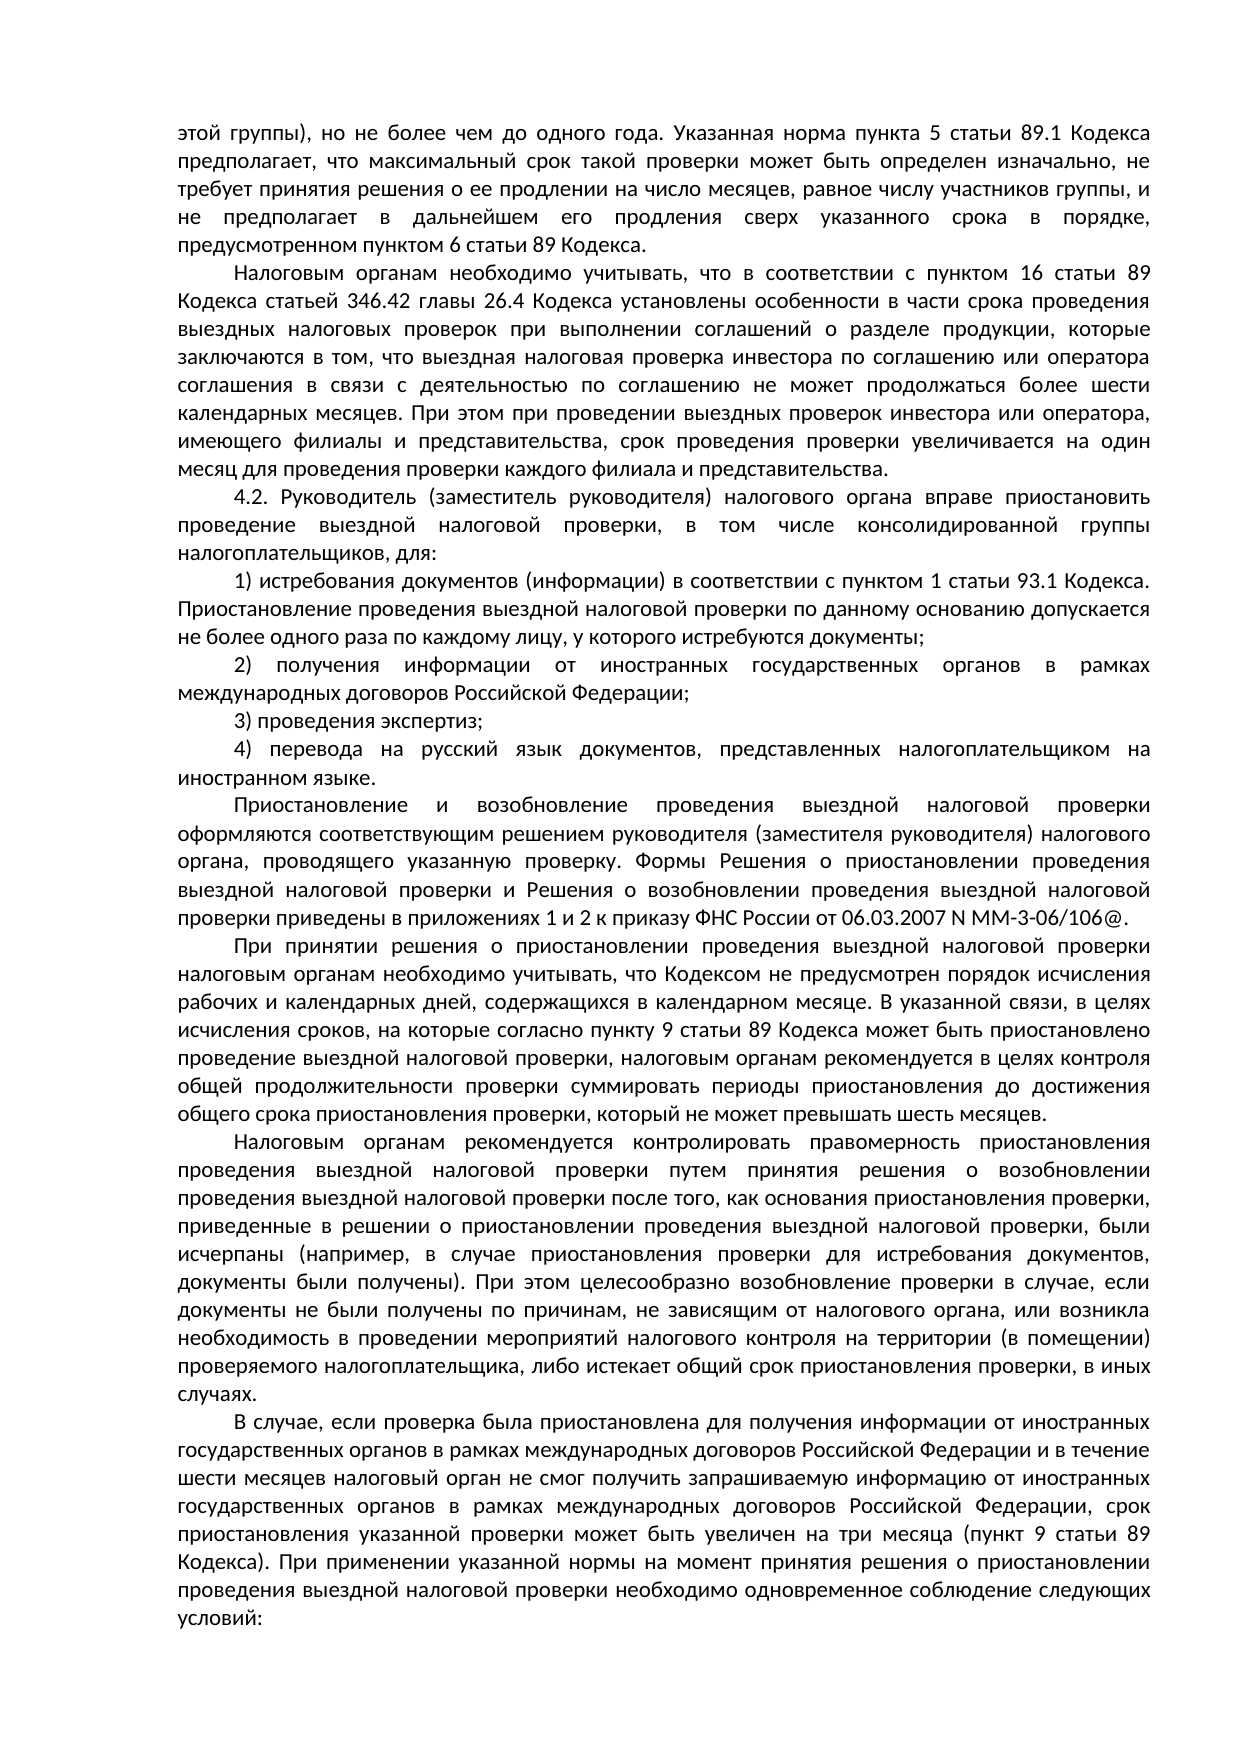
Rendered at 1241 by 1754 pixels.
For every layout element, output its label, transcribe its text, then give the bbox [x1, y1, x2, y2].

text При принятии решения о приостановлении проведения выездной налоговой проверки налоговым органам необходимо учитывать, что Кодексом не предусмотрен порядок исчисления рабочих и календарных дней, содержащихся в календарном месяце. В указанной связи, в целях исчисления сроков, на которые согласно пункту 9 статьи 89 Кодекса может быть приостановлено проведение выездной налоговой проверки, налоговым органам рекомендуется в целях контроля общей продолжительности проверки суммировать периоды приостановления до достижения общего срока приостановления проверки, который не может превышать шесть месяцев. [177, 931, 1152, 1127]
text Приостановление и возобновление проведения выездной налоговой проверки оформляются соответствующим решением руководителя (заместителя руководителя) налогового органа, проводящего указанную проверку. Формы Решения о приостановлении проведения выездной налоговой проверки и Решения о возобновлении проведения выездной налоговой проверки приведены в приложениях 1 и 2 к приказу ФНС России от 06.03.2007 N ММ-3-06/106@. [177, 791, 1152, 931]
text 4) перевода на русский язык документов, представленных налогоплательщиком на иностранном языке. [177, 734, 1152, 791]
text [177, 118, 1152, 258]
text В случае, если проверка была приостановлена для получения информации от иностранных государственных органов в рамках международных договоров Российской Федерации и в течение шести месяцев налоговый орган не смог получить запрашиваемую информацию от иностранных государственных органов в рамках международных договоров Российской Федерации, срок приостановления указанной проверки может быть увеличен на три месяца (пункт 9 статьи 89 Кодекса). При применении указанной нормы на момент принятия решения о приостановлении проведения выездной налоговой проверки необходимо одновременное соблюдение следующих условий: [177, 1407, 1152, 1631]
text Налоговым органам необходимо учитывать, что в соответствии с пунктом 16 статьи 89 Кодекса статьей 346.42 главы 26.4 Кодекса установлены особенности в части срока проведения выездных налоговых проверок при выполнении соглашений о разделе продукции, которые заключаются в том, что выездная налоговая проверка инвестора по соглашению или оператора соглашения в связи с деятельностью по соглашению не может продолжаться более шести календарных месяцев. При этом при проведении выездных проверок инвестора или оператора, имеющего филиалы и представительства, срок проведения проверки увеличивается на один месяц для проведения проверки каждого филиала и представительства. [177, 258, 1152, 482]
text 4.2. Руководитель (заместитель руководителя) налогового органа вправе приостановить проведение выездной налоговой проверки, в том числе консолидированной группы налогоплательщиков, для: [177, 482, 1152, 566]
text 2) получения информации от иностранных государственных органов в рамках международных договоров Российской Федерации; [177, 651, 1152, 707]
text Налоговым органам рекомендуется контролировать правомерность приостановления проведения выездной налоговой проверки путем принятия решения о возобновлении проведения выездной налоговой проверки после того, как основания приостановления проверки, приведенные в решении о приостановлении проведения выездной налоговой проверки, были исчерпаны (например, в случае приостановления проверки для истребования документов, документы были получены). При этом целесообразно возобновление проверки в случае, если документы не были получены по причинам, не зависящим от налогового органа, или возникла необходимость в проведении мероприятий налогового контроля на территории (в помещении) проверяемого налогоплательщика, либо истекает общий срок приостановления проверки, в иных случаях. [177, 1127, 1152, 1407]
text 1) истребования документов (информации) в соответствии с пунктом 1 статьи 93.1 Кодекса. Приостановление проведения выездной налоговой проверки по данному основанию допускается не более одного раза по каждому лицу, у которого истребуются документы; [177, 566, 1152, 651]
text 3) проведения экспертиз; [177, 707, 1152, 734]
